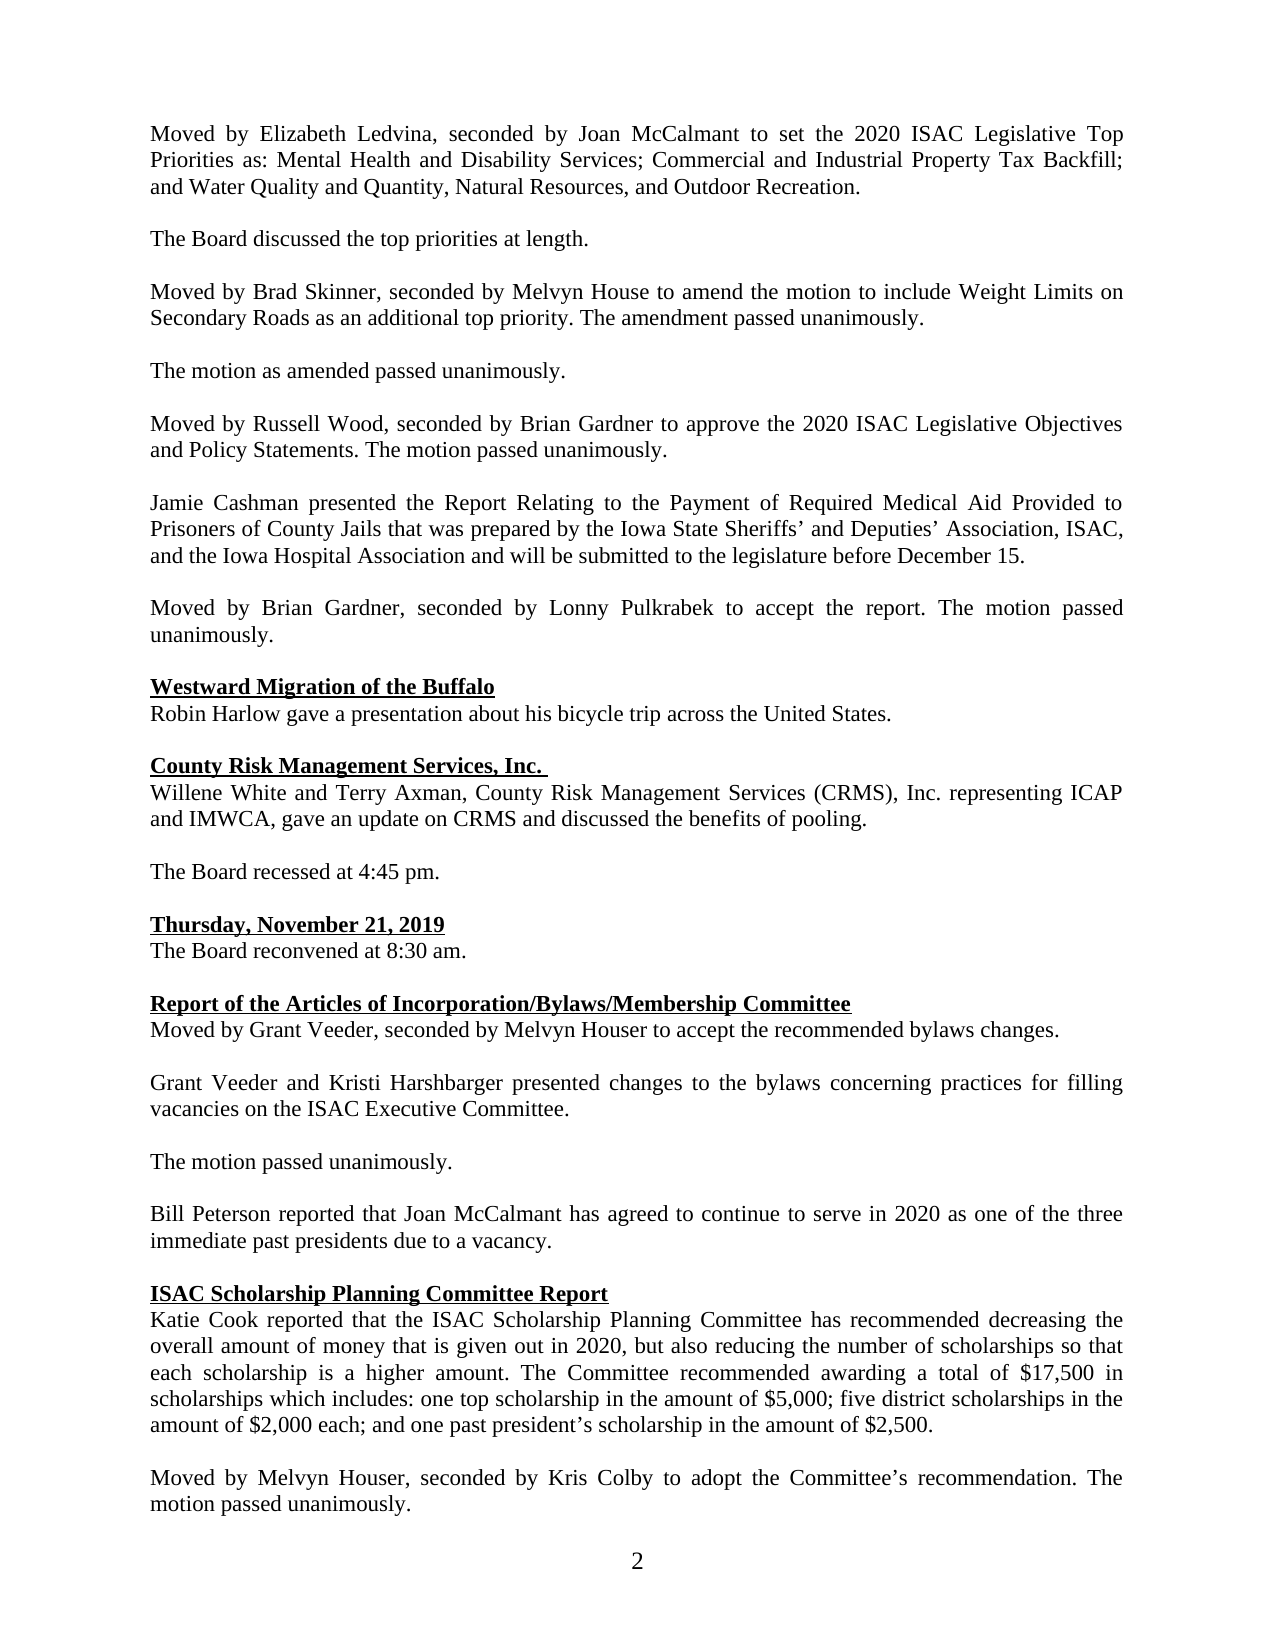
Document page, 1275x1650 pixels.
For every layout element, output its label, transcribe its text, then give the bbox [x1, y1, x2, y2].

text Moved by Brad Skinner, seconded by Melvyn House to amend the motion to include Weight Limits on Secondary Roads as an additional top priority. The amendment passed unanimously. [150, 278, 1125, 331]
text Westward Migration of the Buffalo [150, 673, 1125, 700]
text Report of the Articles of Incorporation/Bylaws/Membership Committee [150, 990, 1125, 1016]
text Katie Cook reported that the ISAC Scholarship Planning Committee has recommended decreasing the overall amount of money that is given out in 2020, but also reducing the number of scholarships so that each scholarship is a higher amount. The Committee recommended awarding a total of $17,500 in scholarships which includes: one top scholarship in the amount of $5,000; five district scholarships in the amount of $2,000 each; and one past president’s scholarship in the amount of $2,500. [150, 1306, 1125, 1438]
text The motion passed unanimously. [150, 1148, 1125, 1174]
text Robin Harlow gave a presentation about his bicycle trip across the United States. [150, 700, 1125, 726]
text Moved by Elizabeth Ledvina, seconded by Joan McCalmant to set the 2020 ISAC Legislative Top Priorities as: Mental Health and Disability Services; Commercial and Industrial Property Tax Backfill; and Water Quality and Quantity, Natural Resources, and Outdoor Recreation. [150, 120, 1125, 199]
text Moved by Melvyn Houser, seconded by Kris Colby to adopt the Committee’s recommendation. The motion passed unanimously. [150, 1464, 1125, 1517]
text Moved by Grant Veeder, seconded by Melvyn Houser to accept the recommended bylaws changes. [150, 1016, 1125, 1042]
text County Risk Management Services, Inc. [150, 752, 1125, 779]
text Willene White and Terry Axman, County Risk Management Services (CRMS), Inc. representing ICAP and IMWCA, gave an update on CRMS and discussed the benefits of pooling. [150, 779, 1125, 832]
text The Board reconvened at 8:30 am. [150, 937, 1125, 963]
text The Board recessed at 4:45 pm. [150, 858, 1125, 884]
text Moved by Russell Wood, seconded by Brian Gardner to approve the 2020 ISAC Legislative Objectives and Policy Statements. The motion passed unanimously. [150, 410, 1125, 463]
text Moved by Brian Gardner, seconded by Lonny Pulkrabek to accept the report. The motion passed unanimously. [150, 594, 1125, 647]
text Bill Peterson reported that Joan McCalmant has agreed to continue to serve in 2020 as one of the three immediate past presidents due to a vacancy. [150, 1201, 1125, 1253]
text Thursday, November 21, 2019 [150, 911, 1125, 937]
text The motion as amended passed unanimously. [150, 357, 1125, 383]
text ISAC Scholarship Planning Committee Report [150, 1279, 1125, 1306]
text Jamie Cashman presented the Report Relating to the Payment of Required Medical Aid Provided to Prisoners of County Jails that was prepared by the Iowa State Sheriffs’ and Deputies’ Association, ISAC, and the Iowa Hospital Association and will be submitted to the legislature before December 15. [150, 489, 1125, 568]
text The Board discussed the top priorities at length. [150, 225, 1125, 252]
text Grant Veeder and Kristi Harshbarger presented changes to the bylaws concerning practices for filling vacancies on the ISAC Executive Committee. [150, 1069, 1125, 1121]
